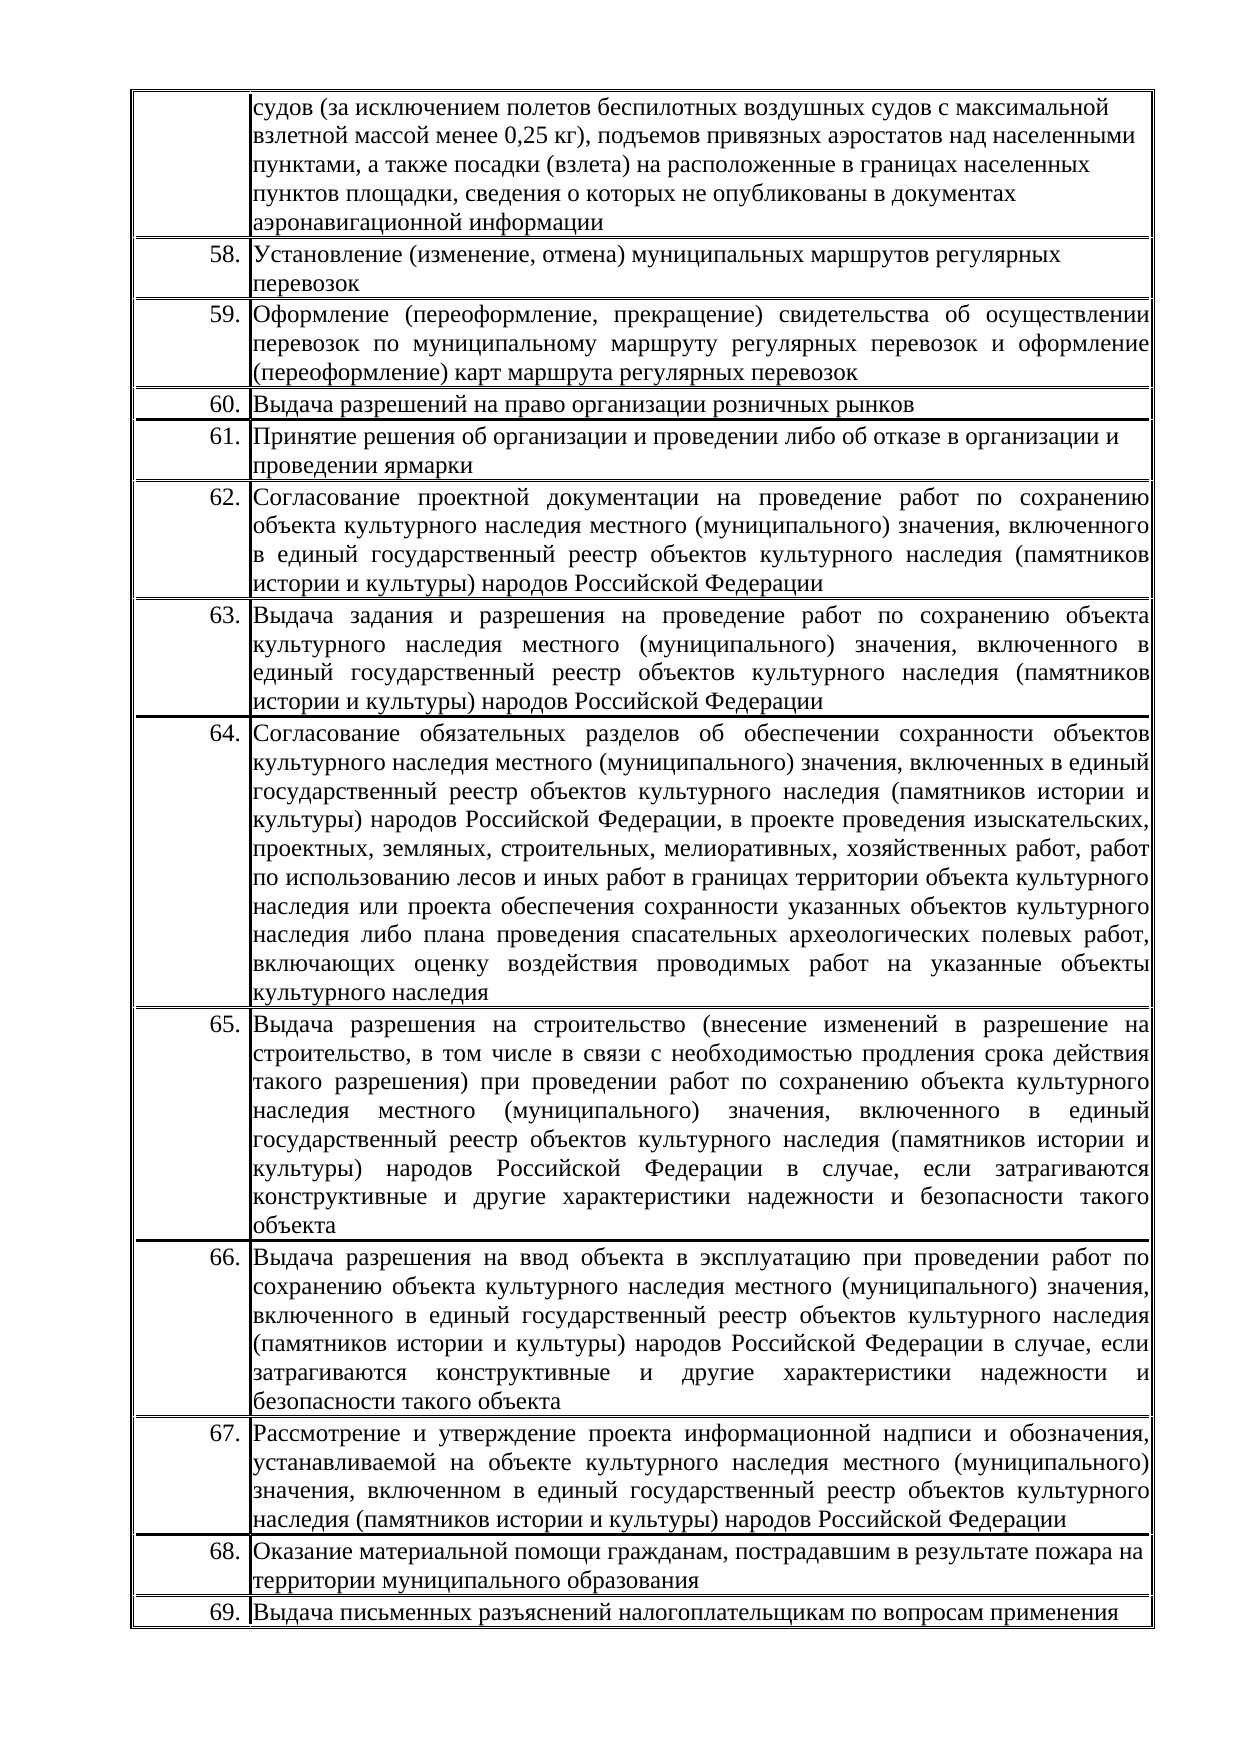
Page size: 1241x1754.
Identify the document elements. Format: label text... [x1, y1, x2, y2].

table_cell Выдача разрешения на строительство (внесение изменений в разрешение на строительство, в том числе в связи с необходимостью продления срока действия такого разрешения) при проведении работ по сохранению объекта культурного наследия местного (муниципального) значения, включенного в единый государственный реестр объектов культурного наследия (памятников истории и культуры) народов Российской Федерации в случае, если затрагиваются конструктивные и другие характеристики надежности и безопасности такого объекта [250, 1006, 1153, 1239]
table_cell [134, 479, 249, 597]
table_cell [250, 1594, 1153, 1626]
table_cell [132, 597, 250, 715]
table_cell Установление (изменение, отмена) муниципальных маршрутов регулярных перевозок [250, 236, 1153, 296]
table_cell Оказание материальной помощи гражданам, пострадавшим в результате пожара на территории муниципального образования [252, 1533, 1153, 1594]
table_cell Рассмотрение и утверждение проекта информационной надписи и обозначения, устанавливаемой на объекте культурного наследия местного (муниципального) значения, включенном в единый государственный реестр объектов культурного наследия (памятников истории и культуры) народов Российской Федерации [250, 1415, 1153, 1533]
table_cell Согласование обязательных разделов об обеспечении сохранности объектов культурного наследия местного (муниципального) значения, включенных в единый государственный реестр объектов культурного наследия (памятников истории и культуры) народов Российской Федерации, в проекте проведения изыскательских, проектных, земляных, строительных, мелиоративных, хозяйственных работ, работ по использованию лесов и иных работ в границах территории объекта культурного наследия или проекта обеспечения сохранности указанных объектов культурного наследия либо плана проведения спасательных археологических полевых работ, включающих оценку воздействия проводимых работ на указанные объекты культурного наследия [252, 715, 1151, 1006]
table_cell Выдача задания и разрешения на проведение работ по сохранению объекта культурного наследия местного (муниципального) значения, включенного в единый государственный реестр объектов культурного наследия (памятников истории и культуры) народов Российской Федерации [250, 597, 1153, 715]
table_cell Принятие решения об организации и проведении либо об отказе в организации и проведении ярмарки [252, 418, 1153, 478]
table_cell Выдача разрешения на ввод объекта в эксплуатацию при проведении работ по сохранению объекта культурного наследия местного (муниципального) значения, включенного в единый государственный реестр объектов культурного наследия (памятников истории и культуры) народов Российской Федерации в случае, если затрагиваются конструктивные и другие характеристики надежности и безопасности такого объекта [252, 1239, 1151, 1415]
table_cell [132, 1533, 249, 1594]
table_cell [132, 418, 249, 478]
table_cell [132, 1006, 250, 1239]
table_cell [132, 1594, 250, 1626]
table_cell [132, 236, 250, 296]
table_cell [134, 715, 249, 1006]
table_cell [132, 386, 250, 418]
table_cell [134, 92, 250, 236]
table_cell [134, 296, 249, 386]
table_cell Выдача разрешений на право организации розничных рынков [250, 386, 1153, 418]
table_cell Согласование проектной документации на проведение работ по сохранению объекта культурного наследия местного (муниципального) значения, включенного в единый государственный реестр объектов культурного наследия (памятников истории и культуры) народов Российской Федерации [252, 479, 1152, 597]
table_cell Оформление (переоформление, прекращение) свидетельства об осуществлении перевозок по муниципальному маршруту регулярных перевозок и оформление (переоформление) карт маршрута регулярных перевозок [252, 296, 1152, 386]
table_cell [250, 92, 1151, 236]
table_cell [134, 1239, 249, 1415]
table_cell [132, 1415, 250, 1533]
